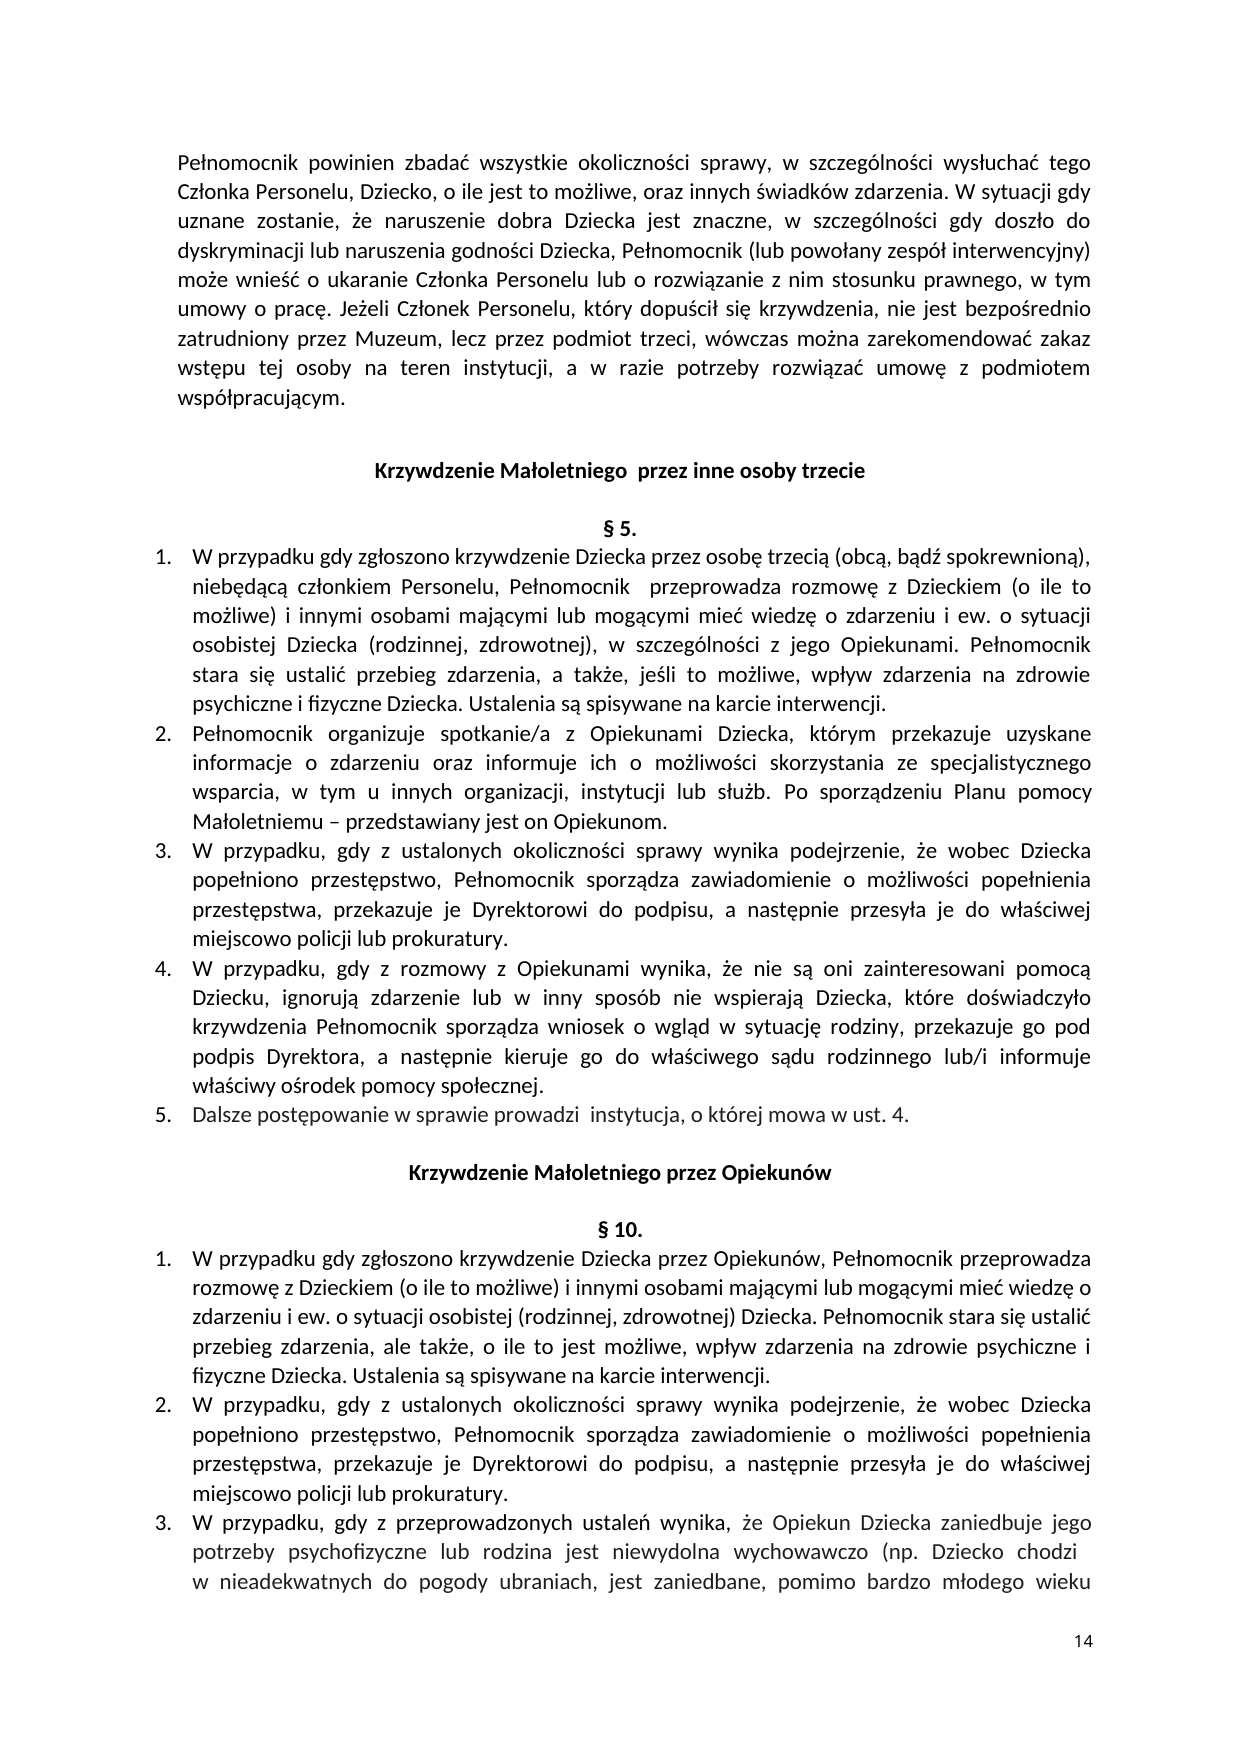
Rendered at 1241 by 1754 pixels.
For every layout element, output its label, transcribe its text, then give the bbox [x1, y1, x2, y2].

list W przypadku gdy zgłoszono krzywdzenie Dziecka przez Opiekunów, Pełnomocnik przeprowadza rozmowę z Dzieckiem (o ile to możliwe) i innymi osobami mającymi lub mogącymi mieć wiedzę o zdarzeniu i ew. o sytuacji osobistej (rodzinnej, zdrowotnej) Dziecka. Pełnomocnik stara się ustalić przebieg zdarzenia, ale także, o ile to jest możliwe, wpływ zdarzenia na zdrowie psychiczne i fizyczne Dziecka. Ustalenia są spisywane na karcie interwencji. [154, 1244, 1093, 1389]
list W przypadku, gdy z ustalonych okoliczności sprawy wynika podejrzenie, że wobec Dziecka popełniono przestępstwo, Pełnomocnik sporządza zawiadomienie o możliwości popełnienia przestępstwa, przekazuje je Dyrektorowi do podpisu, a następnie przesyła je do właściwej miejscowo policji lub prokuratury. [154, 1391, 1093, 1507]
text Krzywdzenie Małoletniego przez inne osoby trzecie [148, 457, 1093, 485]
list W przypadku, gdy z ustalonych okoliczności sprawy wynika podejrzenie, że wobec Dziecka popełniono przestępstwo, Pełnomocnik sporządza zawiadomienie o możliwości popełnienia przestępstwa, przekazuje je Dyrektorowi do podpisu, a następnie przesyła je do właściwej miejscowo policji lub prokuratury. [154, 836, 1093, 952]
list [140, 148, 1093, 411]
list W przypadku gdy zgłoszono krzywdzenie Dziecka przez osobę trzecią (obcą, bądź spokrewnioną), niebędącą członkiem Personelu, Pełnomocnik przeprowadza rozmowę z Dzieckiem (o ile to możliwe) i innymi osobami mającymi lub mogącymi mieć wiedzę o zdarzeniu i ew. o sytuacji osobistej Dziecka (rodzinnej, zdrowotnej), w szczególności z jego Opiekunami. Pełnomocnik stara się ustalić przebieg zdarzenia, a także, jeśli to możliwe, wpływ zdarzenia na zdrowie psychiczne i fizyczne Dziecka. Ustalenia są spisywane na karcie interwencji. [154, 542, 1093, 717]
text Krzywdzenie Małoletniego przez Opiekunów [148, 1158, 1093, 1186]
list W przypadku, gdy z rozmowy z Opiekunami wynika, że nie są oni zainteresowani pomocą Dziecku, ignorują zdarzenie lub w inny sposób nie wspierają Dziecka, które doświadczyło krzywdzenia Pełnomocnik sporządza wniosek o wgląd w sytuację rodziny, przekazuje go pod podpis Dyrektora, a następnie kieruje go do właściwego sądu rodzinnego lub/i informuje właściwy ośrodek pomocy społecznej. [154, 954, 1093, 1099]
list Dalsze postępowanie w sprawie prowadzi instytucja, o której mowa w ust. 4. [154, 1101, 1093, 1128]
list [154, 1508, 1093, 1595]
text § 5. [148, 514, 1093, 542]
text § 10. [148, 1216, 1093, 1244]
list Pełnomocnik organizuje spotkanie/a z Opiekunami Dziecka, którym przekazuje uzyskane informacje o zdarzeniu oraz informuje ich o możliwości skorzystania ze specjalistycznego wsparcia, w tym u innych organizacji, instytucji lub służb. Po sporządzeniu Planu pomocy Małoletniemu – przedstawiany jest on Opiekunom. [154, 719, 1093, 835]
